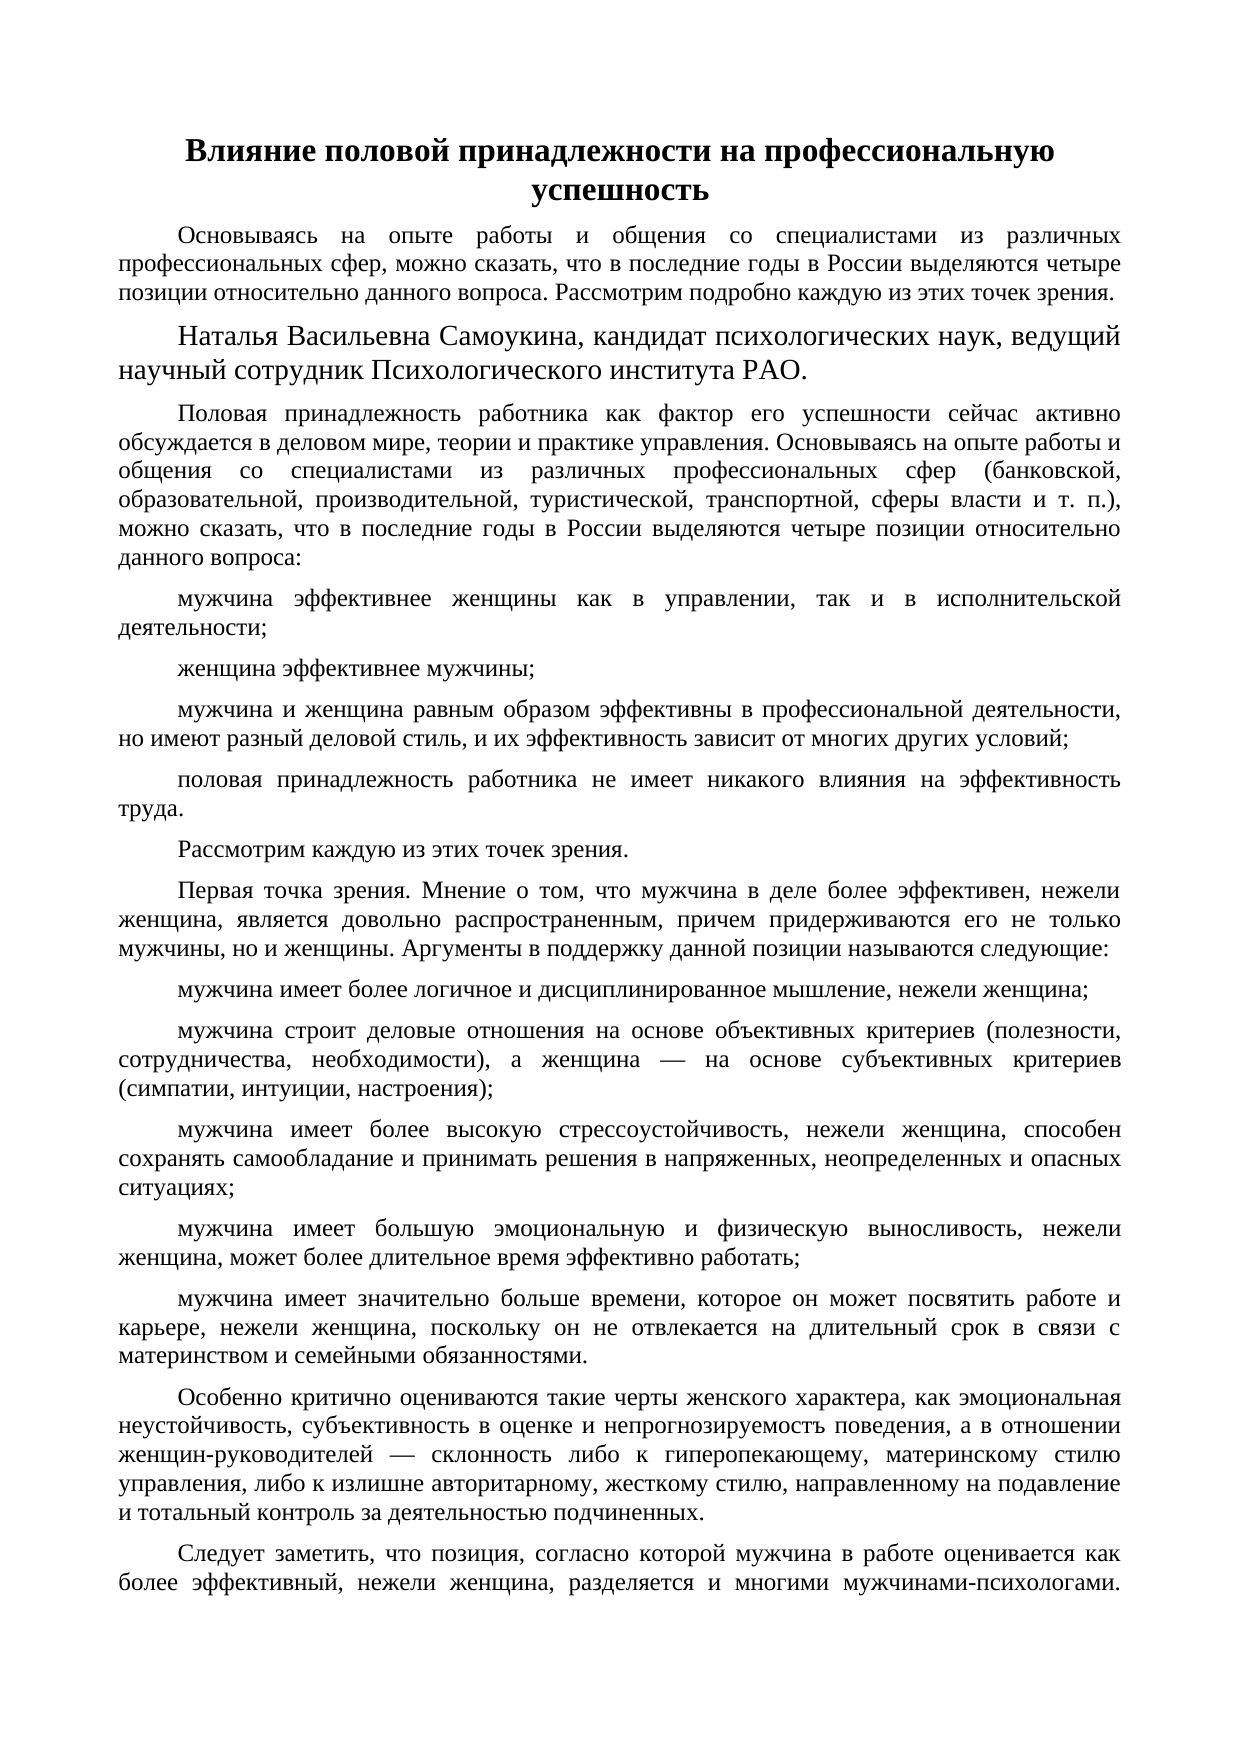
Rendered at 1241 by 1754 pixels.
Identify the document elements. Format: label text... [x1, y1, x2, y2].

text половая принадлежность работника не имеет никакого влияния на эффективность труда. [118, 764, 1122, 822]
text Половая принадлежность работника как фактор его успешности сейчас активно обсуждается в деловом мире, теории и практике управления. Основываясь на опыте работы и общения со специалистами из различных профессиональных сфер (банковской, образовательной, производительной, туристической, транспортной, сферы власти и т. п.), можно сказать, что в последние годы в России выделяются четыре позиции относительно данного вопроса: [118, 398, 1122, 571]
text мужчина строит деловые отношения на основе объективных критериев (полезности, сотрудничества, необходимости), а женщина — на основе субъективных критериев (симпатии, интуиции, настроения); [118, 1016, 1122, 1102]
text Особенно критично оцениваются такие черты женского характера, как эмоциональная неустойчивость, субъективность в оценке и непрогнозируемостъ поведения, а в отношении женщин-руководителей — склонность либо к гиперопекающему, материнскому стилю управления, либо к излишне авторитарному, жесткому стилю, направленному на подавление и тотальный контроль за деятельностью подчиненных. [118, 1382, 1122, 1526]
text Влияние половой принадлежности на профессиональную успешность [118, 131, 1122, 207]
text мужчина имеет большую эмоциональную и физическую выносливость, нежели женщина, может более длительное время эффективно работать; [118, 1213, 1122, 1271]
text мужчина и женщина равным образом эффективны в профессиональной деятельности, но имеют разный деловой стиль, и их эффективность зависит от многих других условий; [118, 694, 1122, 752]
text Первая точка зрения. Мнение о том, что мужчина в деле более эффективен, нежели женщина, является довольно распространенным, причем придерживаются его не только мужчины, но и женщины. Аргументы в поддержку данной позиции называются следующие: [118, 876, 1122, 962]
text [118, 1538, 1122, 1596]
text мужчина имеет более высокую стрессоустойчивость, нежели женщина, способен сохранять самообладание и принимать решения в напряженных, неопределенных и опасных ситуациях; [118, 1114, 1122, 1201]
text Рассмотрим каждую из этих точек зрения. [118, 834, 1122, 863]
text Основываясь на опыте работы и общения со специалистами из различных профессиональных сфер, можно сказать, что в последние годы в России выделяются четыре позиции относительно данного вопроса. Рассмотрим подробно каждую из этих точек зрения. [118, 220, 1122, 306]
text женщина эффективнее мужчины; [118, 653, 1122, 682]
text мужчина имеет более логичное и дисциплинированное мышление, нежели женщина; [118, 974, 1122, 1003]
text Наталья Васильевна Самоукина, кандидат психологических наук, ведущий научный сотрудник Психологического института РАО. [118, 318, 1122, 386]
text мужчина имеет значительно больше времени, которое он может посвятить работе и карьере, нежели женщина, поскольку он не отвлекается на длительный срок в связи с материнством и семейными обязанностями. [118, 1283, 1122, 1369]
text мужчина эффективнее женщины как в управлении, так и в исполнительской деятельности; [118, 583, 1122, 641]
